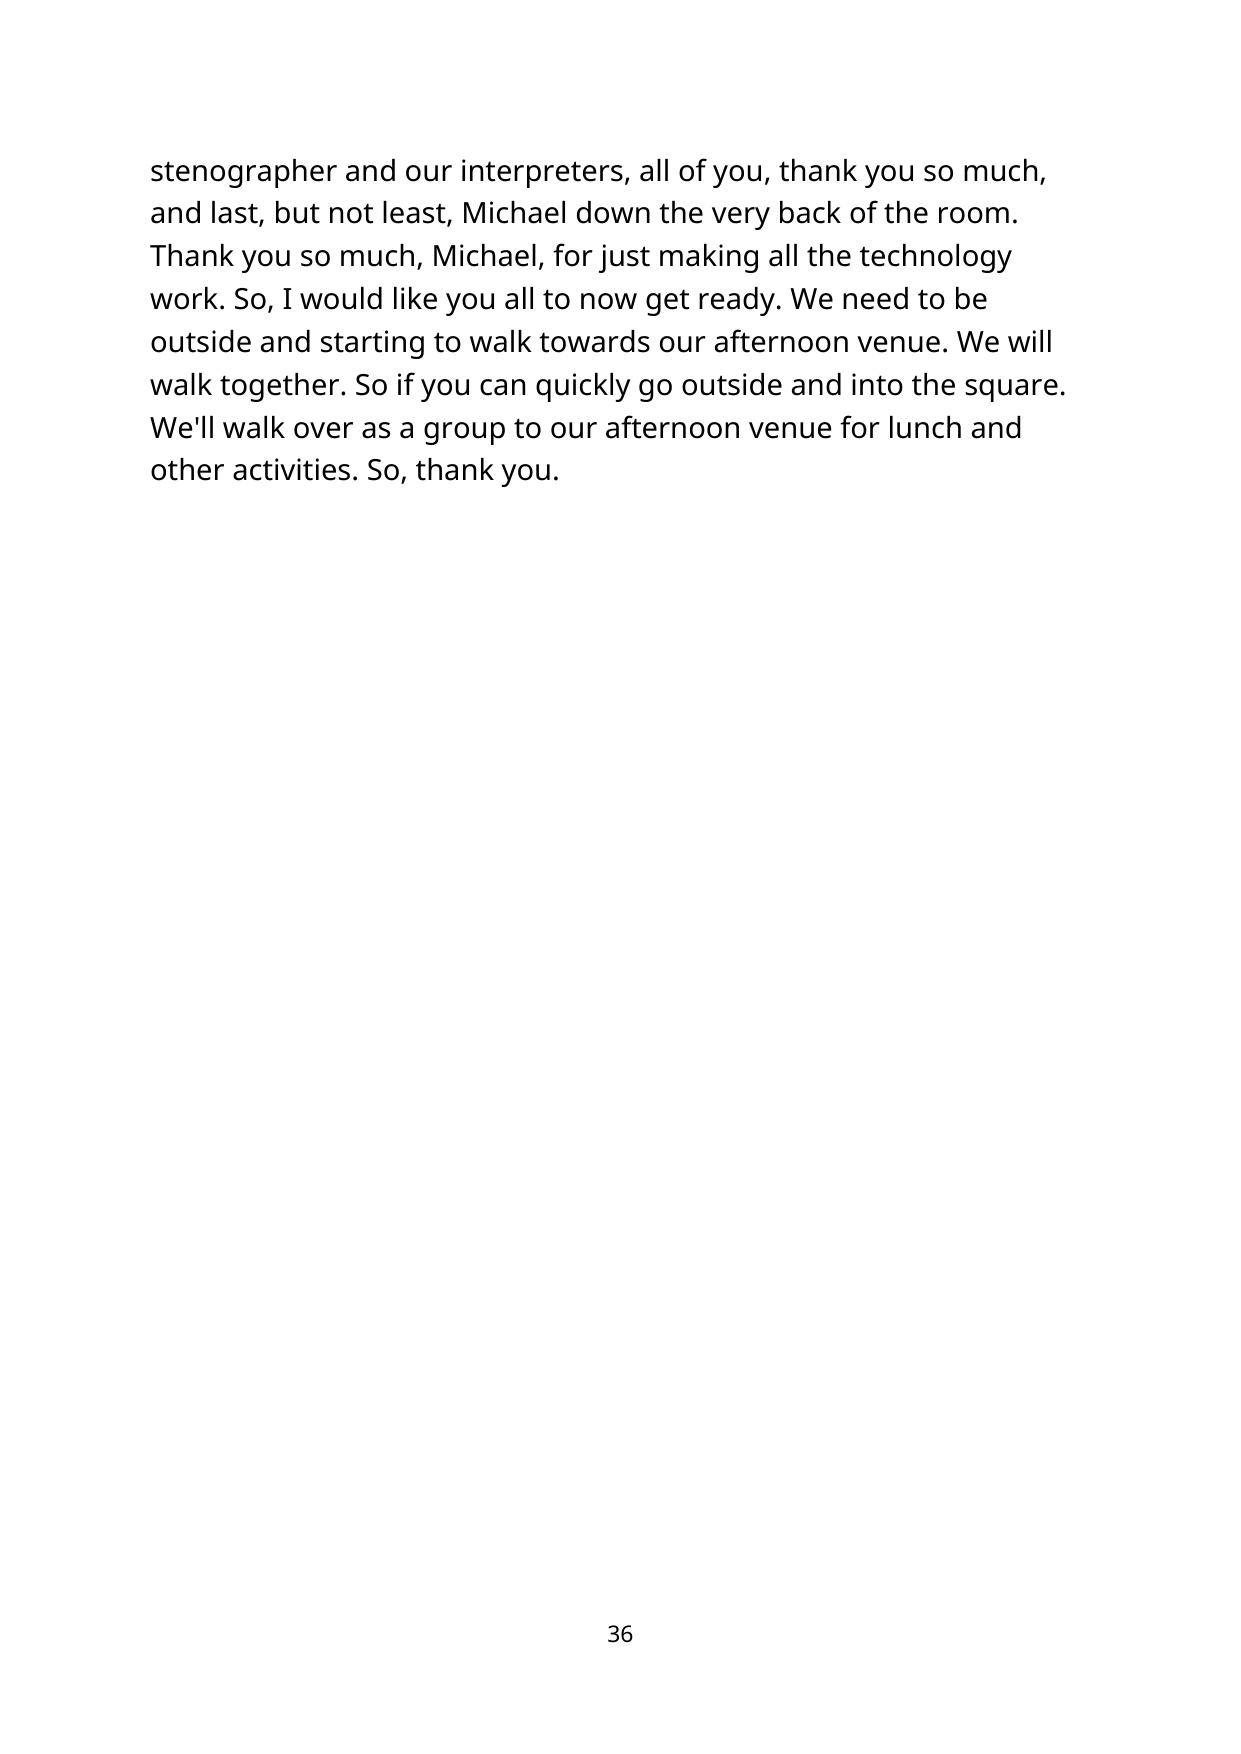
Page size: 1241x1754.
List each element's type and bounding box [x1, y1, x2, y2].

text [150, 150, 1090, 489]
